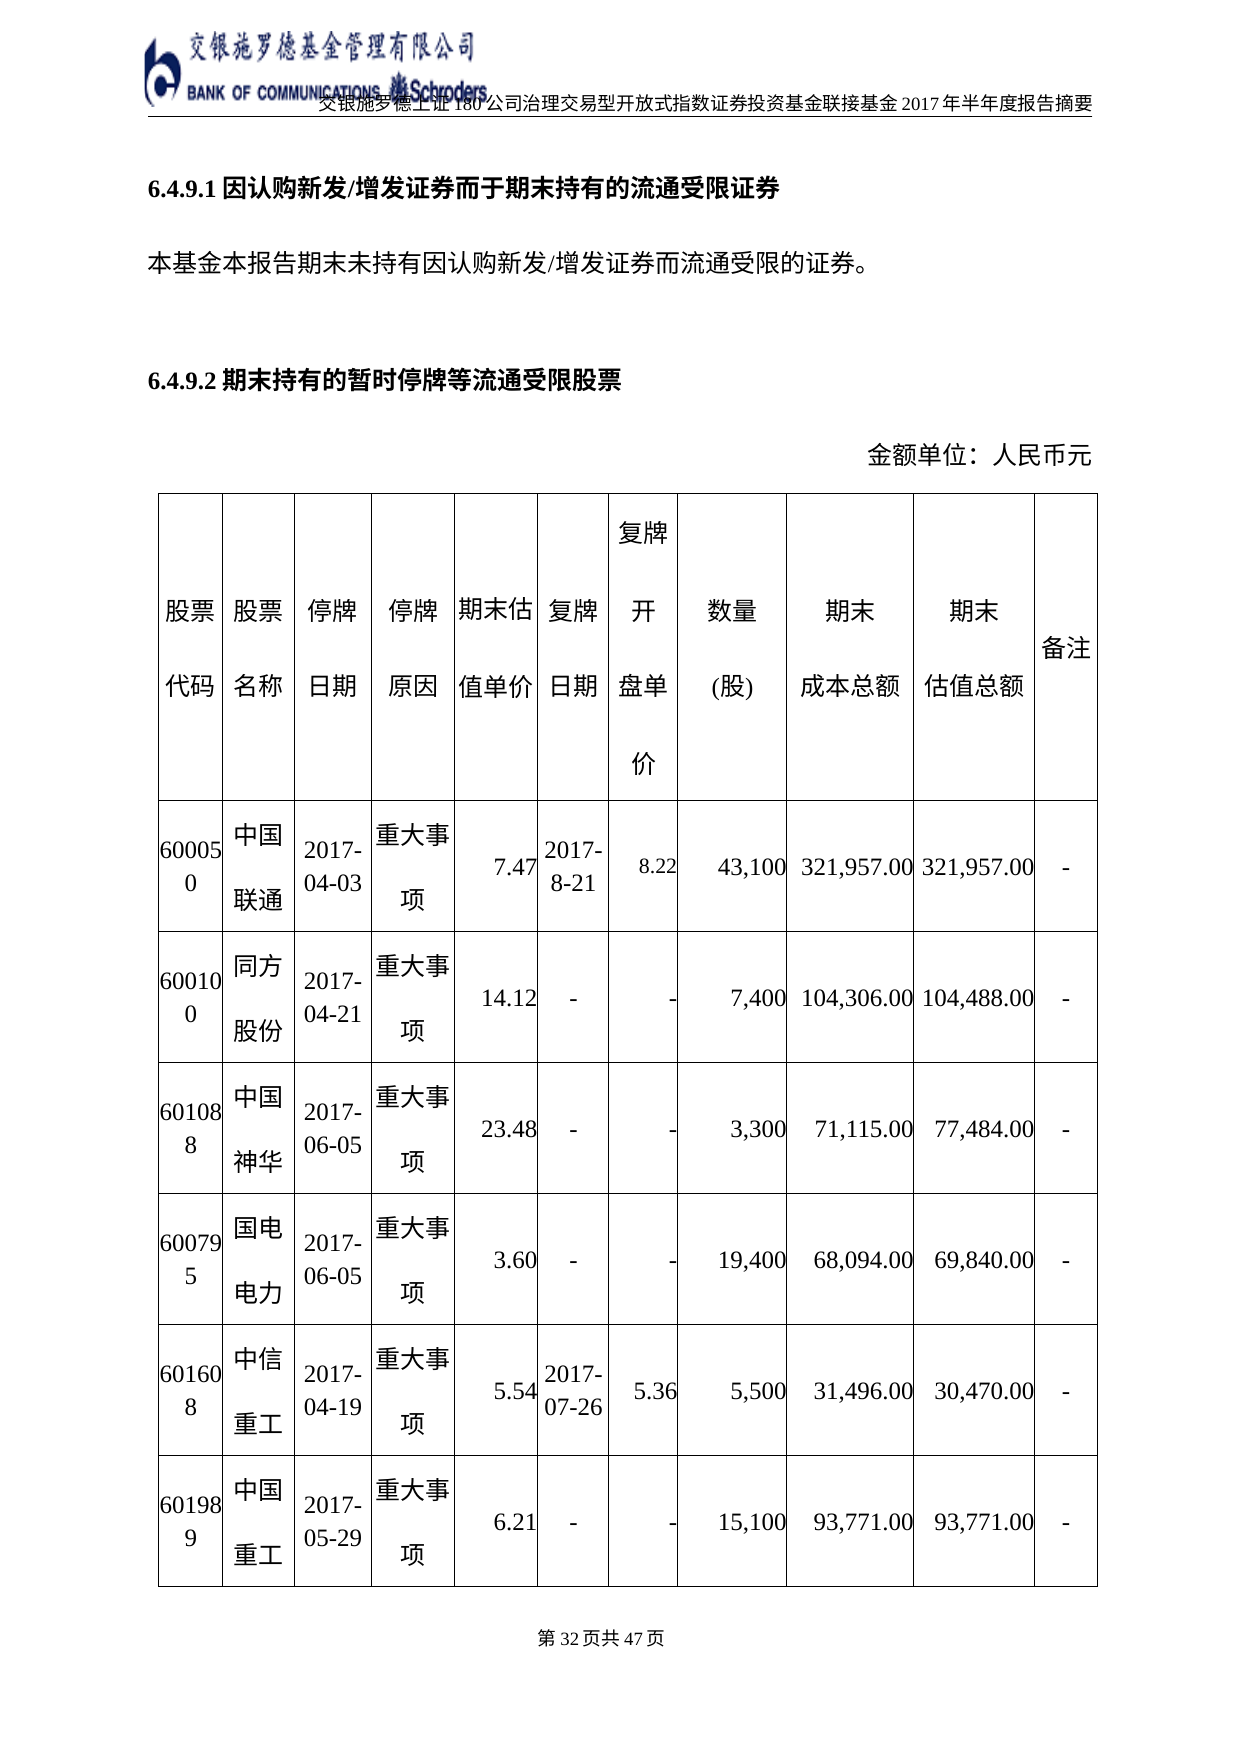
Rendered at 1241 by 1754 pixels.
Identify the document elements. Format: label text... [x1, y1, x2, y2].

text 6.4.9.2 期末持有的暂时停牌等流通受限股票 [148, 346, 1092, 411]
table_cell 68,094.00 [787, 1194, 913, 1324]
table_cell 7,400 [678, 932, 786, 1062]
text 本基金本报告期末未持有因认购新发/增发证券而流通受限的证券。 [148, 229, 1092, 294]
table_cell 601989 [159, 1456, 222, 1586]
table_cell 601088 [159, 1063, 222, 1193]
text 金额单位：人民币元 [149, 421, 1092, 486]
table_cell - [538, 1194, 608, 1324]
table_cell 601608 [159, 1325, 222, 1455]
table_header 复牌 日期 [538, 494, 608, 800]
picture [474, 99, 479, 107]
table_cell 重大事项 [372, 1194, 454, 1324]
table_cell 2017-06-05 [295, 1194, 371, 1324]
table_cell - [538, 1456, 608, 1586]
table_cell - [609, 932, 677, 1062]
table_header 期末 成本总额 [787, 494, 913, 800]
table_cell 2017-05-29 [295, 1456, 371, 1586]
table_cell 30,470.00 [914, 1325, 1034, 1455]
table_cell 中国神华 [223, 1063, 294, 1193]
table_cell - [609, 1194, 677, 1324]
table_cell 6.21 [455, 1456, 537, 1586]
table_cell 同方股份 [223, 932, 294, 1062]
table_cell 93,771.00 [787, 1456, 913, 1586]
table_cell - [1035, 932, 1097, 1062]
table_cell 重大事项 [372, 1456, 454, 1586]
table_cell 600100 [159, 932, 222, 1062]
table_cell - [1035, 1325, 1097, 1455]
table_cell 2017-07-26 [538, 1325, 608, 1455]
table_cell 重大事项 [372, 801, 454, 931]
picture [144, 31, 487, 107]
table_header 停牌 日期 [295, 494, 371, 800]
table_cell 中信重工 [223, 1325, 294, 1455]
table_cell 2017-06-05 [295, 1063, 371, 1193]
table_cell 77,484.00 [914, 1063, 1034, 1193]
table_cell 2017-04-21 [295, 932, 371, 1062]
table_cell 重大事项 [372, 1063, 454, 1193]
table_cell 321,957.00 [914, 801, 1034, 931]
table_cell 43,100 [678, 801, 786, 931]
table_cell 5,500 [678, 1325, 786, 1455]
table_cell 中国联通 [223, 801, 294, 931]
table_cell 重大事项 [372, 932, 454, 1062]
table_cell - [538, 932, 608, 1062]
table_cell 15,100 [678, 1456, 786, 1586]
table_header 备注 [1035, 494, 1097, 800]
table_cell - [609, 1456, 677, 1586]
table_cell 重大事项 [372, 1325, 454, 1455]
table_cell 104,488.00 [914, 932, 1034, 1062]
table_cell 8.22 [609, 801, 677, 931]
table_cell 93,771.00 [914, 1456, 1034, 1586]
table_cell 中国重工 [223, 1456, 294, 1586]
table_cell 2017-04-19 [295, 1325, 371, 1455]
table_cell - [538, 1063, 608, 1193]
text 6.4.9.1 因认购新发/增发证券而于期末持有的流通受限证券 [148, 154, 1092, 219]
table_cell 31,496.00 [787, 1325, 913, 1455]
table_cell 69,840.00 [914, 1194, 1034, 1324]
table_header 股票 代码 [159, 494, 222, 800]
table_cell 600795 [159, 1194, 222, 1324]
table_cell 23.48 [455, 1063, 537, 1193]
table_cell 5.36 [609, 1325, 677, 1455]
table_header 期末估值单价 [455, 494, 537, 800]
table_cell - [1035, 1194, 1097, 1324]
table_cell 7.47 [455, 801, 537, 931]
table_header 停牌 原因 [372, 494, 454, 800]
table_cell 国电电力 [223, 1194, 294, 1324]
table_cell 71,115.00 [787, 1063, 913, 1193]
table_cell 600050 [159, 801, 222, 931]
table_header 期末 估值总额 [914, 494, 1034, 800]
table_header 数量 (股) [678, 494, 786, 800]
table_header 股票 名称 [223, 494, 294, 800]
table_cell 2017-8-21 [538, 801, 608, 931]
table_header 复牌开 盘单价 [609, 494, 677, 800]
table_cell 19,400 [678, 1194, 786, 1324]
table_cell - [609, 1063, 677, 1193]
table_cell 321,957.00 [787, 801, 913, 931]
table_cell 3.60 [455, 1194, 537, 1324]
table_cell 14.12 [455, 932, 537, 1062]
table_cell - [1035, 1063, 1097, 1193]
table_cell 2017-04-03 [295, 801, 371, 931]
table_cell - [1035, 1456, 1097, 1586]
table_cell - [1035, 801, 1097, 931]
table_cell 3,300 [678, 1063, 786, 1193]
table_cell 104,306.00 [787, 932, 913, 1062]
table_cell 5.54 [455, 1325, 537, 1455]
